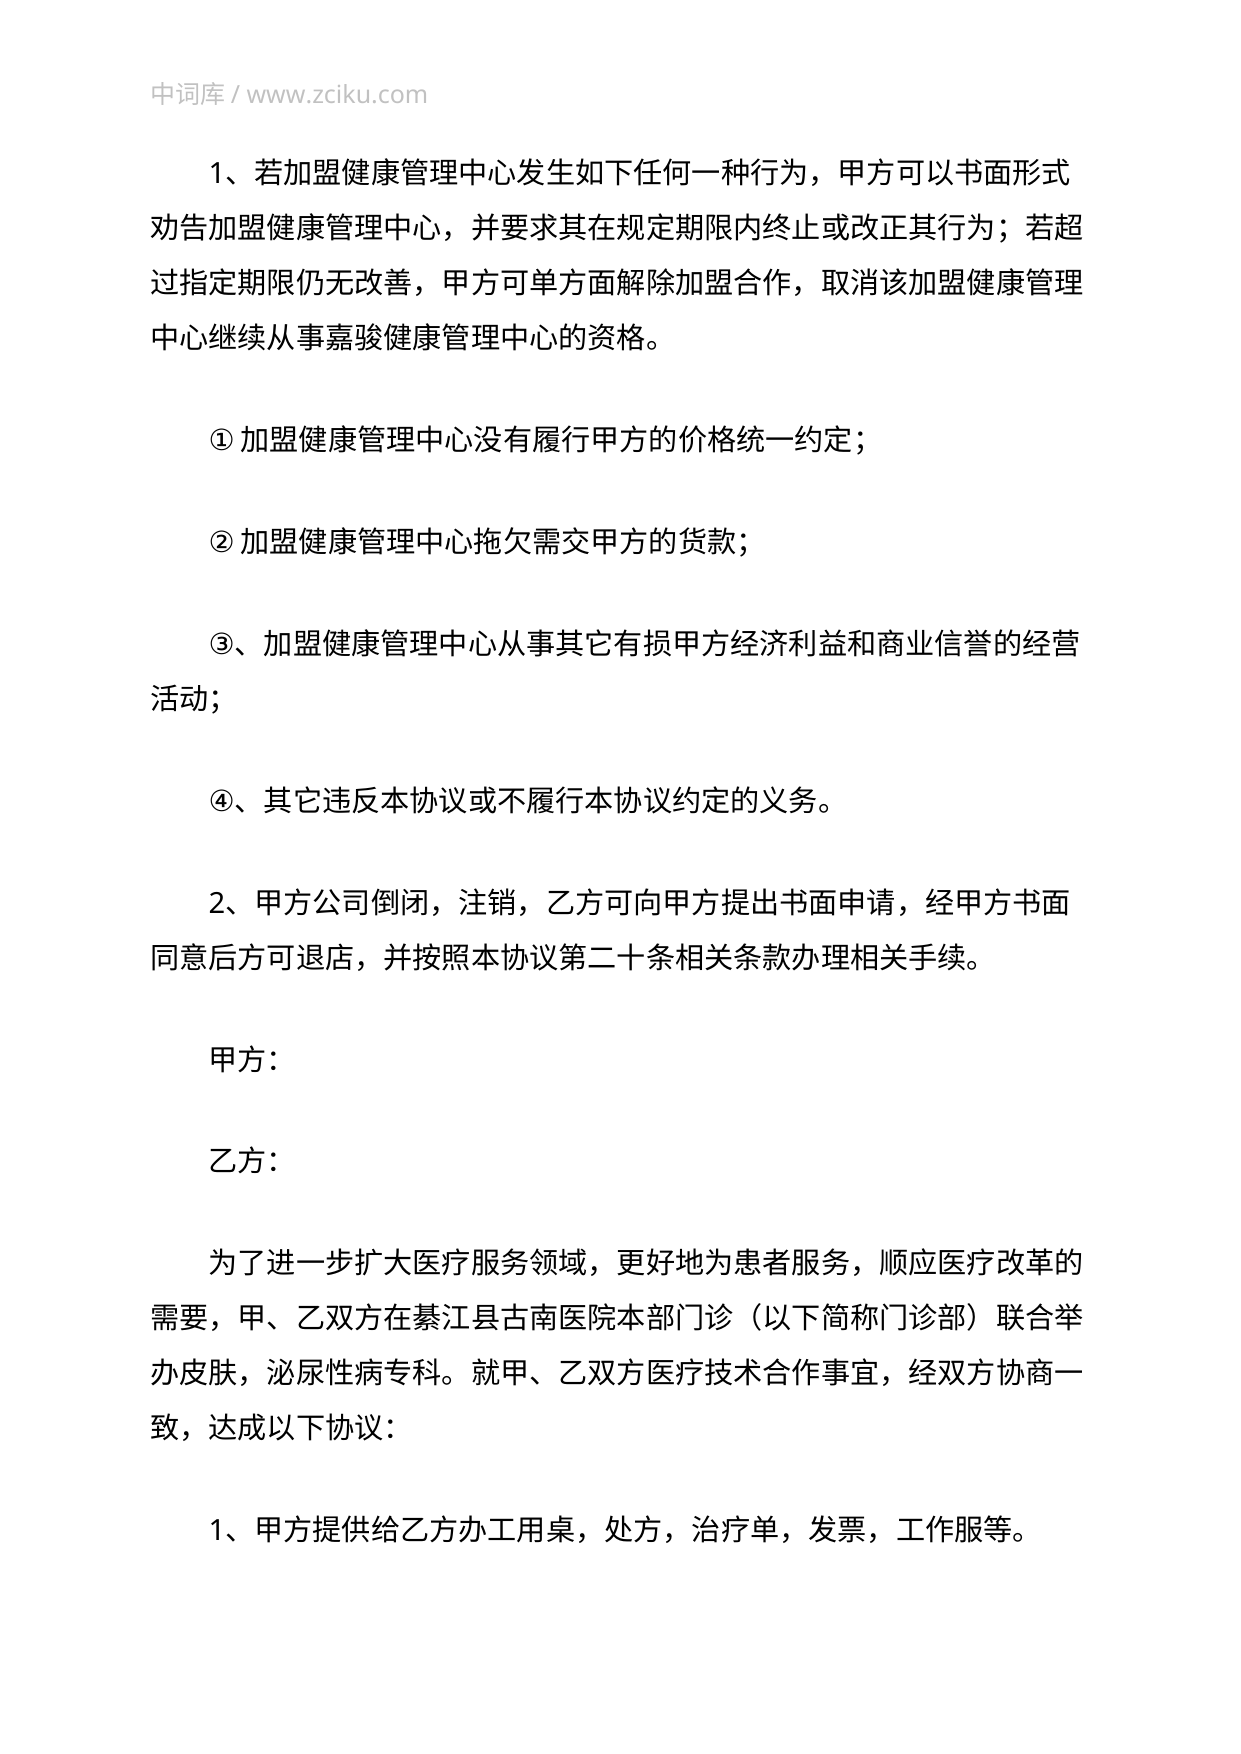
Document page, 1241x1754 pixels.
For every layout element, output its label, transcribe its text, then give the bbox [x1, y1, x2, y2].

text 乙方： [150, 1138, 1090, 1180]
text 2、甲方公司倒闭，注销，乙方可向甲方提出书面申请，经甲方书面同意后方可退店，并按照本协议第二十条相关条款办理相关手续。 [150, 879, 1090, 977]
text ②加盟健康管理中心拖欠需交甲方的货款； [150, 518, 1090, 561]
text ①加盟健康管理中心没有履行甲方的价格统一约定； [150, 417, 1090, 459]
text 1、甲方提供给乙方办工用桌，处方，治疗单，发票，工作服等。 [150, 1506, 1090, 1548]
text 为了进一步扩大医疗服务领域，更好地为患者服务，顺应医疗改革的需要，甲、乙双方在綦江县古南医院本部门诊（以下简称门诊部）联合举办皮肤，泌尿性病专科。就甲、乙双方医疗技术合作事宜，经双方协商一致，达成以下协议： [150, 1239, 1090, 1447]
text 甲方： [150, 1036, 1090, 1078]
text ③、加盟健康管理中心从事其它有损甲方经济利益和商业信誉的经营活动； [150, 621, 1090, 718]
text ④、其它违反本协议或不履行本协议约定的义务。 [150, 777, 1090, 820]
text 1、若加盟健康管理中心发生如下任何一种行为，甲方可以书面形式劝告加盟健康管理中心，并要求其在规定期限内终止或改正其行为；若超过指定期限仍无改善，甲方可单方面解除加盟合作，取消该加盟健康管理中心继续从事嘉骏健康管理中心的资格。 [150, 150, 1090, 357]
